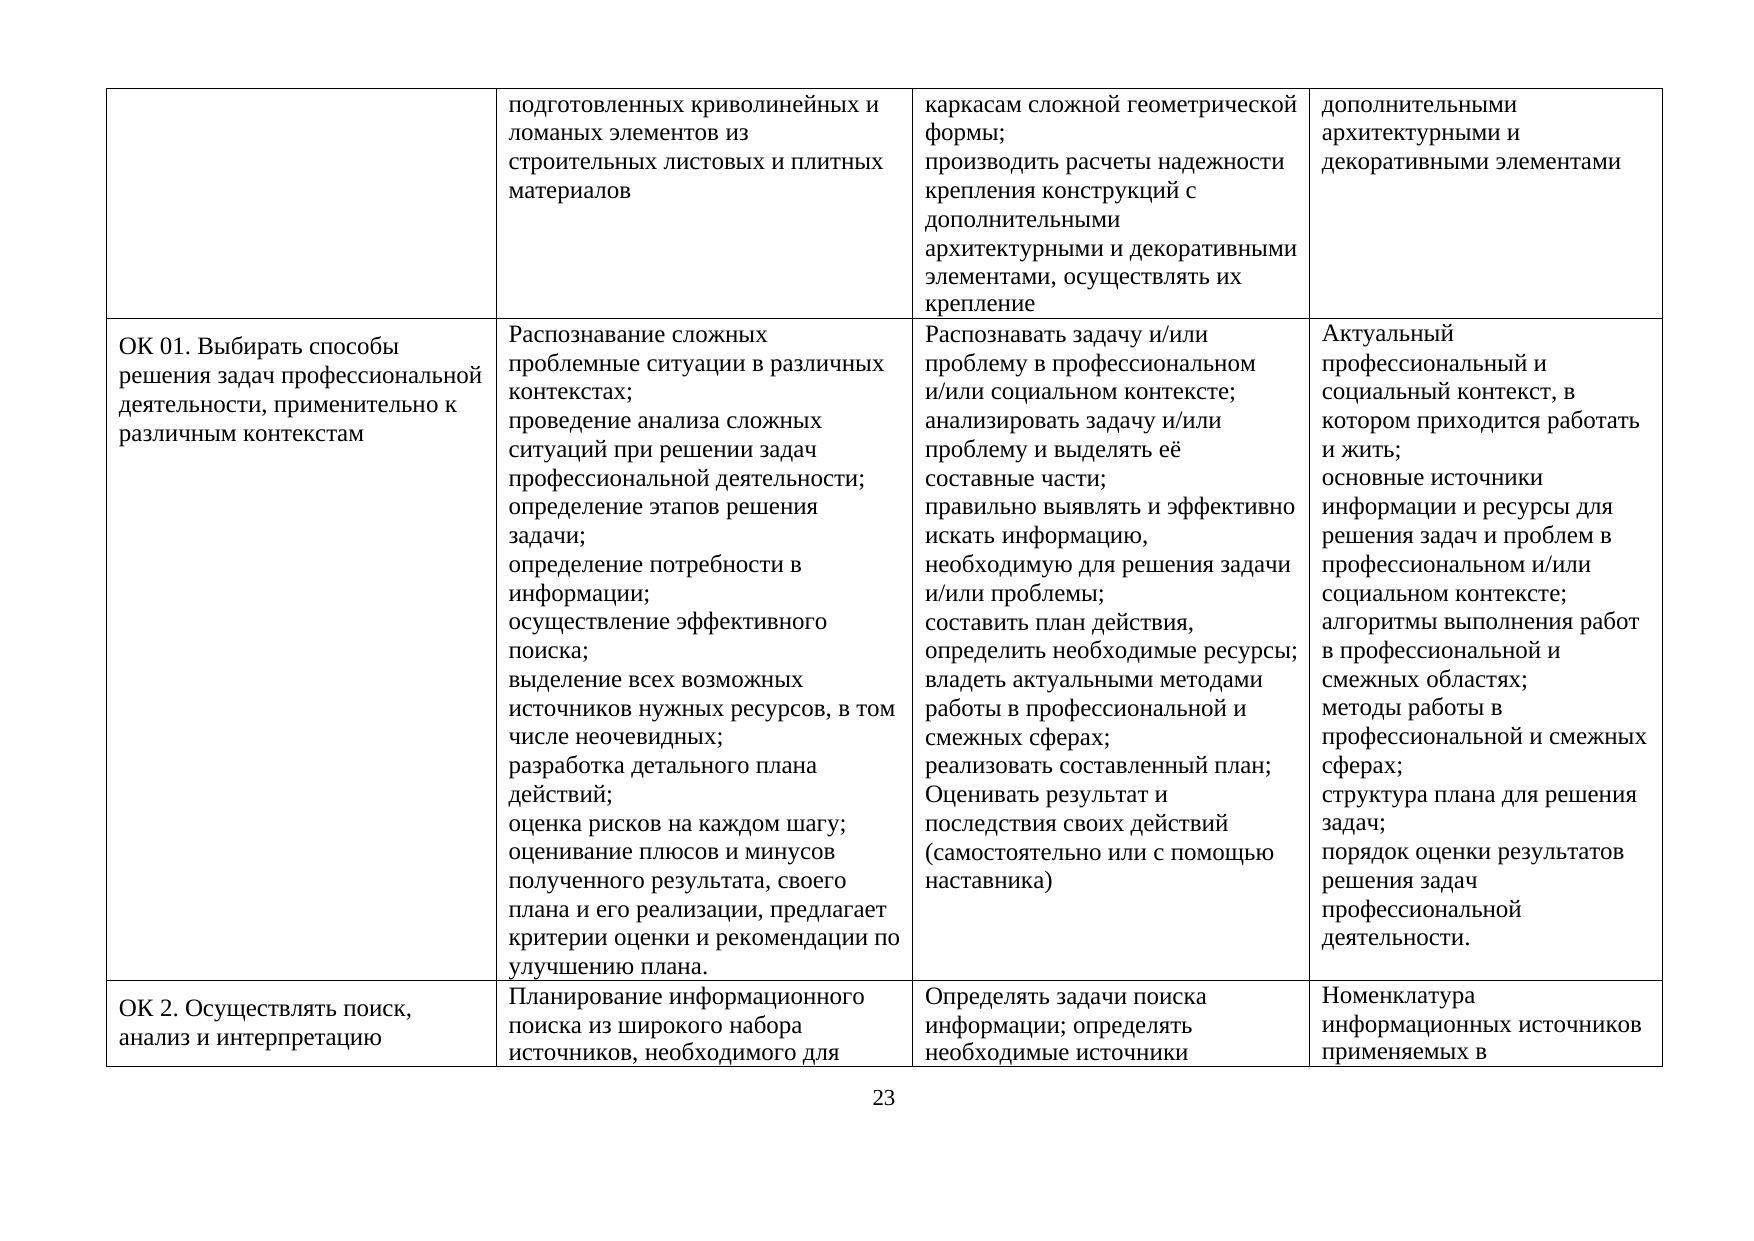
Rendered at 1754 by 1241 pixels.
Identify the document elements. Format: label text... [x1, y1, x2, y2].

table_cell Номенклатура информационных источников применяемых в [1310, 981, 1662, 1066]
table_header дополнительными архитектурными и декоративными элементами [1310, 89, 1662, 318]
table_cell Распознавание сложных проблемные ситуации в различных контекстах; проведение анализа сложных ситуаций при решении задач профессиональной деятельности; определение этапов решения задачи; определение потребности в информации; осуществление эффективного поиска; выделение всех возможных источников нужных ресурсов, в том числе неочевидных; разработка детального плана действий; оценка рисков на каждом шагу; оценивание плюсов и минусов полученного результата, своего плана и его реализации, предлагает критерии оценки и рекомендации по улучшению плана. [497, 319, 912, 980]
table_header каркасам сложной геометрической формы; производить расчеты надежности крепления конструкций с дополнительными архитектурными и декоративными элементами, осуществлять их крепление [913, 89, 1309, 318]
table_cell Планирование информационного поиска из широкого набора источников, необходимого для [497, 981, 912, 1066]
table_cell ОК 01. Выбирать способы решения задач профессиональной деятельности, применительно к различным контекстам [107, 319, 496, 980]
table_header [107, 89, 496, 318]
table_cell Актуальный профессиональный и социальный контекст, в котором приходится работать и жить; основные источники информации и ресурсы для решения задач и проблем в профессиональном и/или социальном контексте; алгоритмы выполнения работ в профессиональной и смежных областях; методы работы в профессиональной и смежных сферах; структура плана для решения задач; порядок оценки результатов решения задач профессиональной деятельности. [1310, 319, 1662, 980]
table_cell Распознавать задачу и/или проблему в профессиональном и/или социальном контексте; анализировать задачу и/или проблему и выделять её составные части; правильно выявлять и эффективно искать информацию, необходимую для решения задачи и/или проблемы; составить план действия, определить необходимые ресурсы; владеть актуальными методами работы в профессиональной и смежных сферах; реализовать составленный план; Оценивать результат и последствия своих действий (самостоятельно или с помощью наставника) [913, 319, 1309, 980]
table_header подготовленных криволинейных и ломаных элементов из строительных листовых и плитных материалов [497, 89, 912, 318]
table_cell Определять задачи поиска информации; определять необходимые источники [913, 981, 1309, 1066]
table_cell ОК 2. Осуществлять поиск, анализ и интерпретацию [107, 981, 496, 1066]
